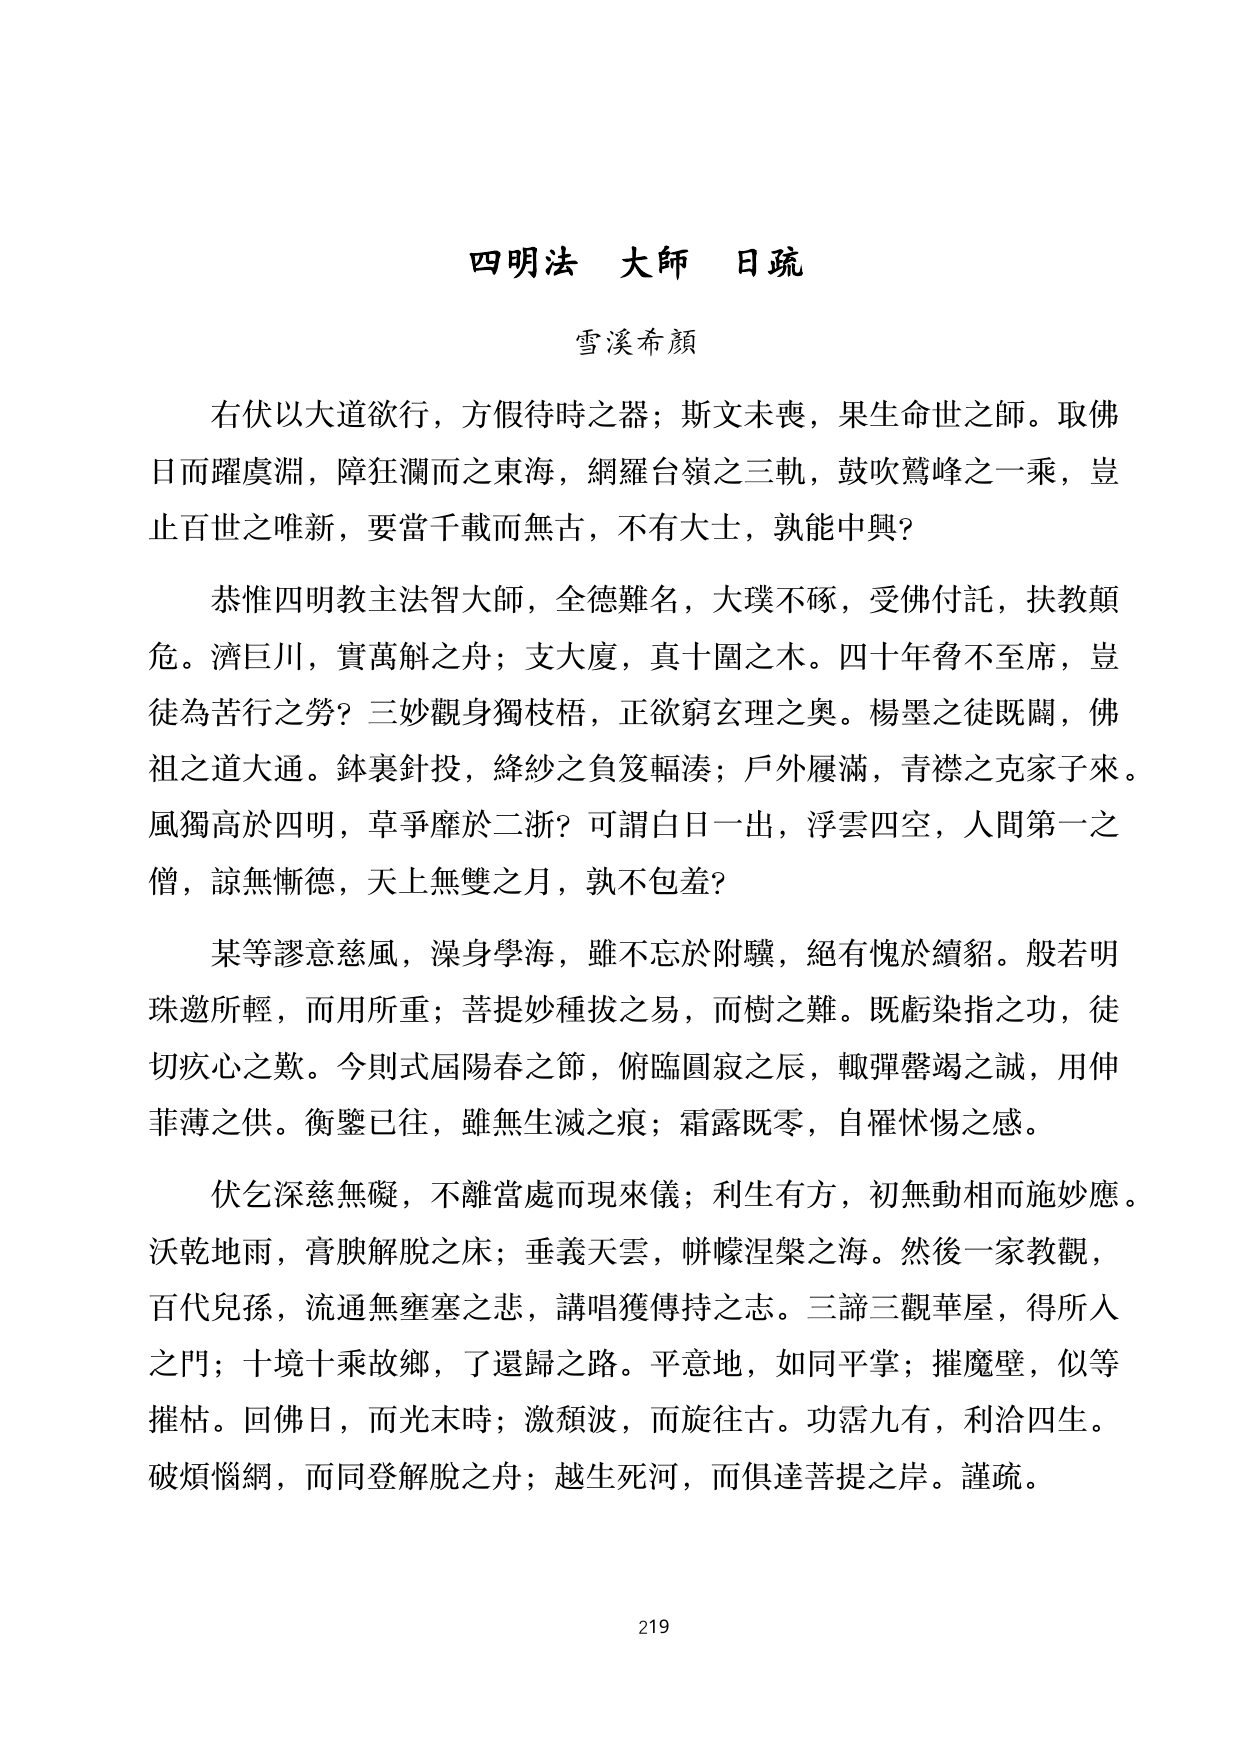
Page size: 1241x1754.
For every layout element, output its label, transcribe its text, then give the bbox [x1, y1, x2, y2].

text 某等謬意慈風，澡身學海，雖不忘於附驥，絕有愧於續貂。般若明珠邀所輕，而用所重；菩提妙種拔之易，而樹之難。既虧染指之功，徒切疚心之歎。今則式屆陽春之節，俯臨圓寂之辰，輙彈罄竭之誠，用伸菲薄之供。衡鑒已往，雖無生滅之痕；霜露既零，自罹怵惕之感。 [148, 919, 1122, 1144]
text 伏乞深慈無礙，不離當處而現來儀；利生有方，初無動相而施妙應。沃乾地雨，膏腴解脫之床；垂義天雲，帡幪涅槃之海。然後一家教觀，百代兒孫，流通無壅塞之悲，講唱獲傳持之志。三諦三觀華屋，得所入之門；十境十乘故鄉，了還歸之路。平意地，如同平掌；摧魔壁，似等摧枯。回佛日，而光末時；激頹波，而旋往古。功霑九有，利洽四生。破煩惱網，而同登解脫之舟；越生死河，而俱達菩提之岸。謹疏。 [148, 1161, 1122, 1498]
text 右伏以大道欲行，方假待時之器；斯文未喪，果生命世之師。取佛日而躍虞淵，障狂瀾而之東海，網羅台嶺之三軌，鼓吹鷲峰之一乘，豈止百世之唯新，要當千載而無古，不有大士，孰能中興？ [148, 381, 1122, 549]
subtitle 四明法智大師諱日疏 [148, 227, 1122, 292]
text 恭惟四明教主法智大師，全德難名，大璞不硺，受佛付託，扶教顛危。濟巨川，實萬斛之舟；支大廈，真十圍之木。四十年脅不至席，豈徒為苦行之勞？三妙觀身獨枝梧，正欲窮玄理之奧。楊墨之徒既闢，佛祖之道大通。鉢裏針投，絳紗之負笈輻湊；戶外屨滿，青襟之克家子來。風獨高於四明，草爭靡於二浙？可謂白日一出，浮雲四空，人間第一之僧，諒無慚德，天上無雙之月，孰不包羞？ [148, 566, 1122, 903]
text 雪溪希顏 [148, 308, 1122, 364]
